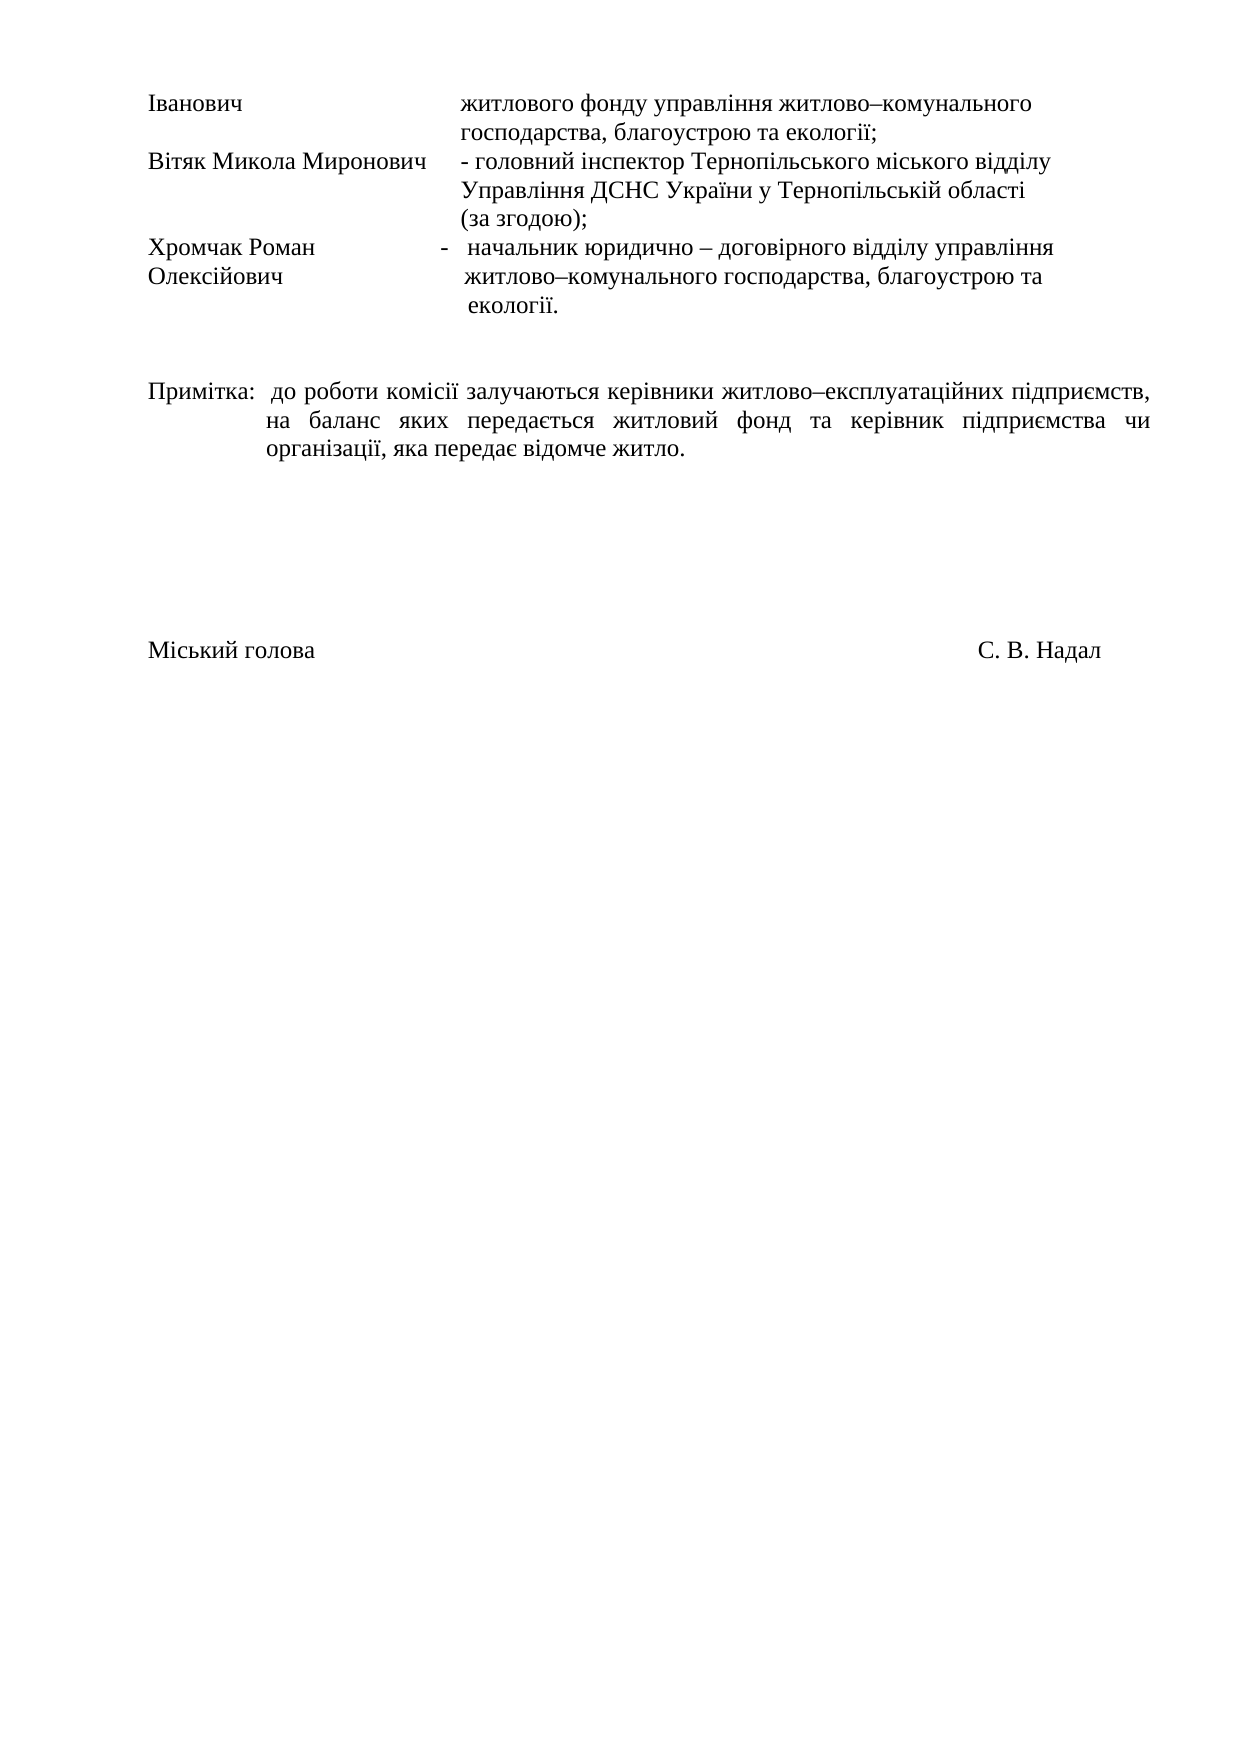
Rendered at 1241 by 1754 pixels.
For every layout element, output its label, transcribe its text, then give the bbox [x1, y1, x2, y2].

text Олексійович житлово–комунального господарства, благоустрою та [148, 261, 1152, 290]
text Міський голова С. В. Надал [148, 635, 1152, 663]
text Хромчак Роман - начальник юридично – договірного відділу управління [148, 232, 1152, 261]
text екології. [148, 290, 1152, 318]
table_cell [449, 89, 1162, 146]
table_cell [136, 89, 449, 146]
table_cell - головний інспектор Тернопільського міського відділу Управління ДСНС України у Тернопільській області (за згодою); [449, 146, 1162, 232]
text Примітка: до роботи комісії залучаються керівники житлово–експлуатаційних підприємств, на баланс яких передається житловий фонд та керівник підприємства чи організації, яка передає відомче житло. [148, 376, 1152, 462]
table_cell Вітяк Микола Миронович [136, 146, 449, 232]
